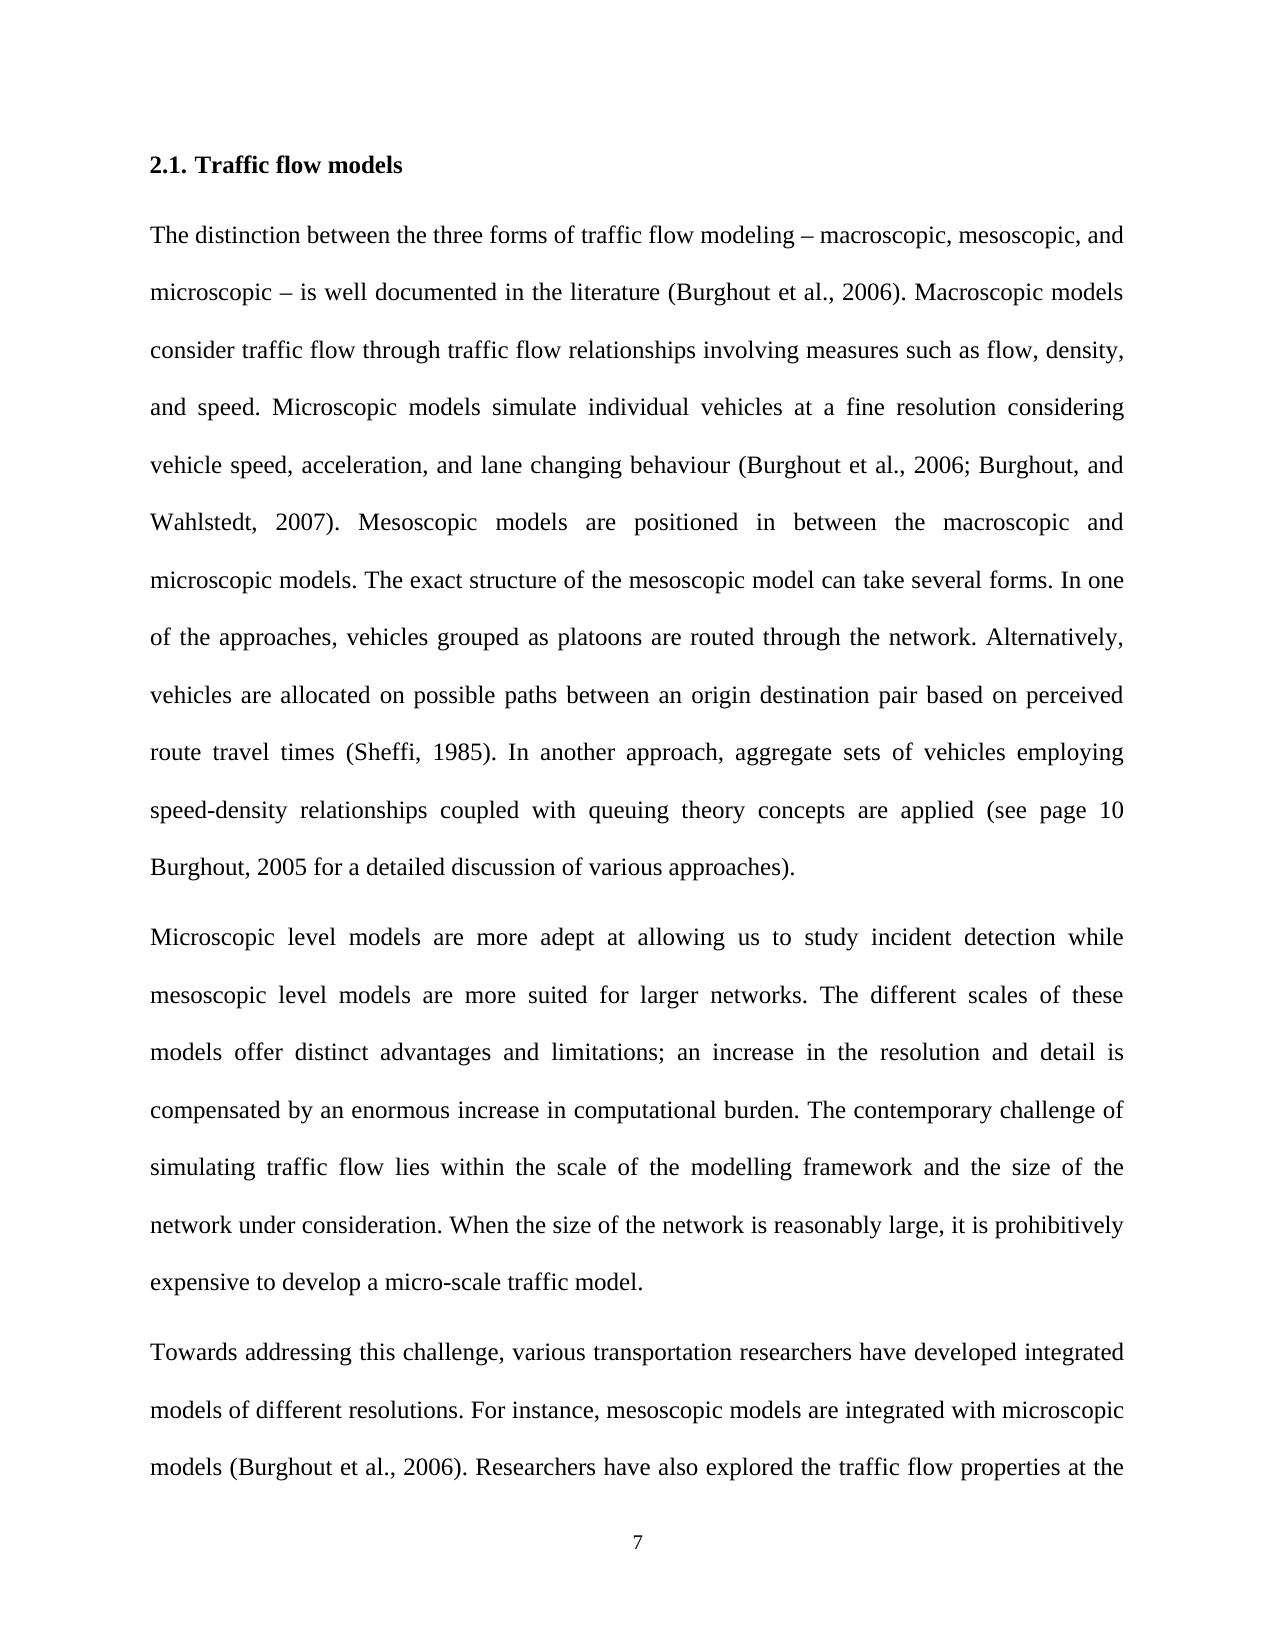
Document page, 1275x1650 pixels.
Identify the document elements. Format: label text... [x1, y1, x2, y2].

subtitle Traffic flow models [149, 150, 1125, 179]
text Microscopic level models are more adept at allowing us to study incident detection while mesoscopic level models are more suited for larger networks. The different scales of these models offer distinct advantages and limitations; an increase in the resolution and detail is compensated by an enormous increase in computational burden. The contemporary challenge of simulating traffic flow lies within the scale of the modelling framework and the size of the network under consideration. When the size of the network is reasonably large, it is prohibitively expensive to develop a micro-scale traffic model. [150, 922, 1125, 1296]
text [150, 1337, 1125, 1481]
text The distinction between the three forms of traffic flow modeling – macroscopic, mesoscopic, and microscopic – is well documented in the literature (Burghout et al., 2006). Macroscopic models consider traffic flow through traffic flow relationships involving measures such as flow, density, and speed. Microscopic models simulate individual vehicles at a fine resolution considering vehicle speed, acceleration, and lane changing behaviour (Burghout et al., 2006; Burghout, and Wahlstedt, 2007). Mesoscopic models are positioned in between the macroscopic and microscopic models. The exact structure of the mesoscopic model can take several forms. In one of the approaches, vehicles grouped as platoons are routed through the network. Alternatively, vehicles are allocated on possible paths between an origin destination pair based on perceived route travel times (Sheffi, 1985). In another approach, aggregate sets of vehicles employing speed-density relationships coupled with queuing theory concepts are applied (see page 10 Burghout, 2005 for a detailed discussion of various approaches). [150, 220, 1125, 881]
